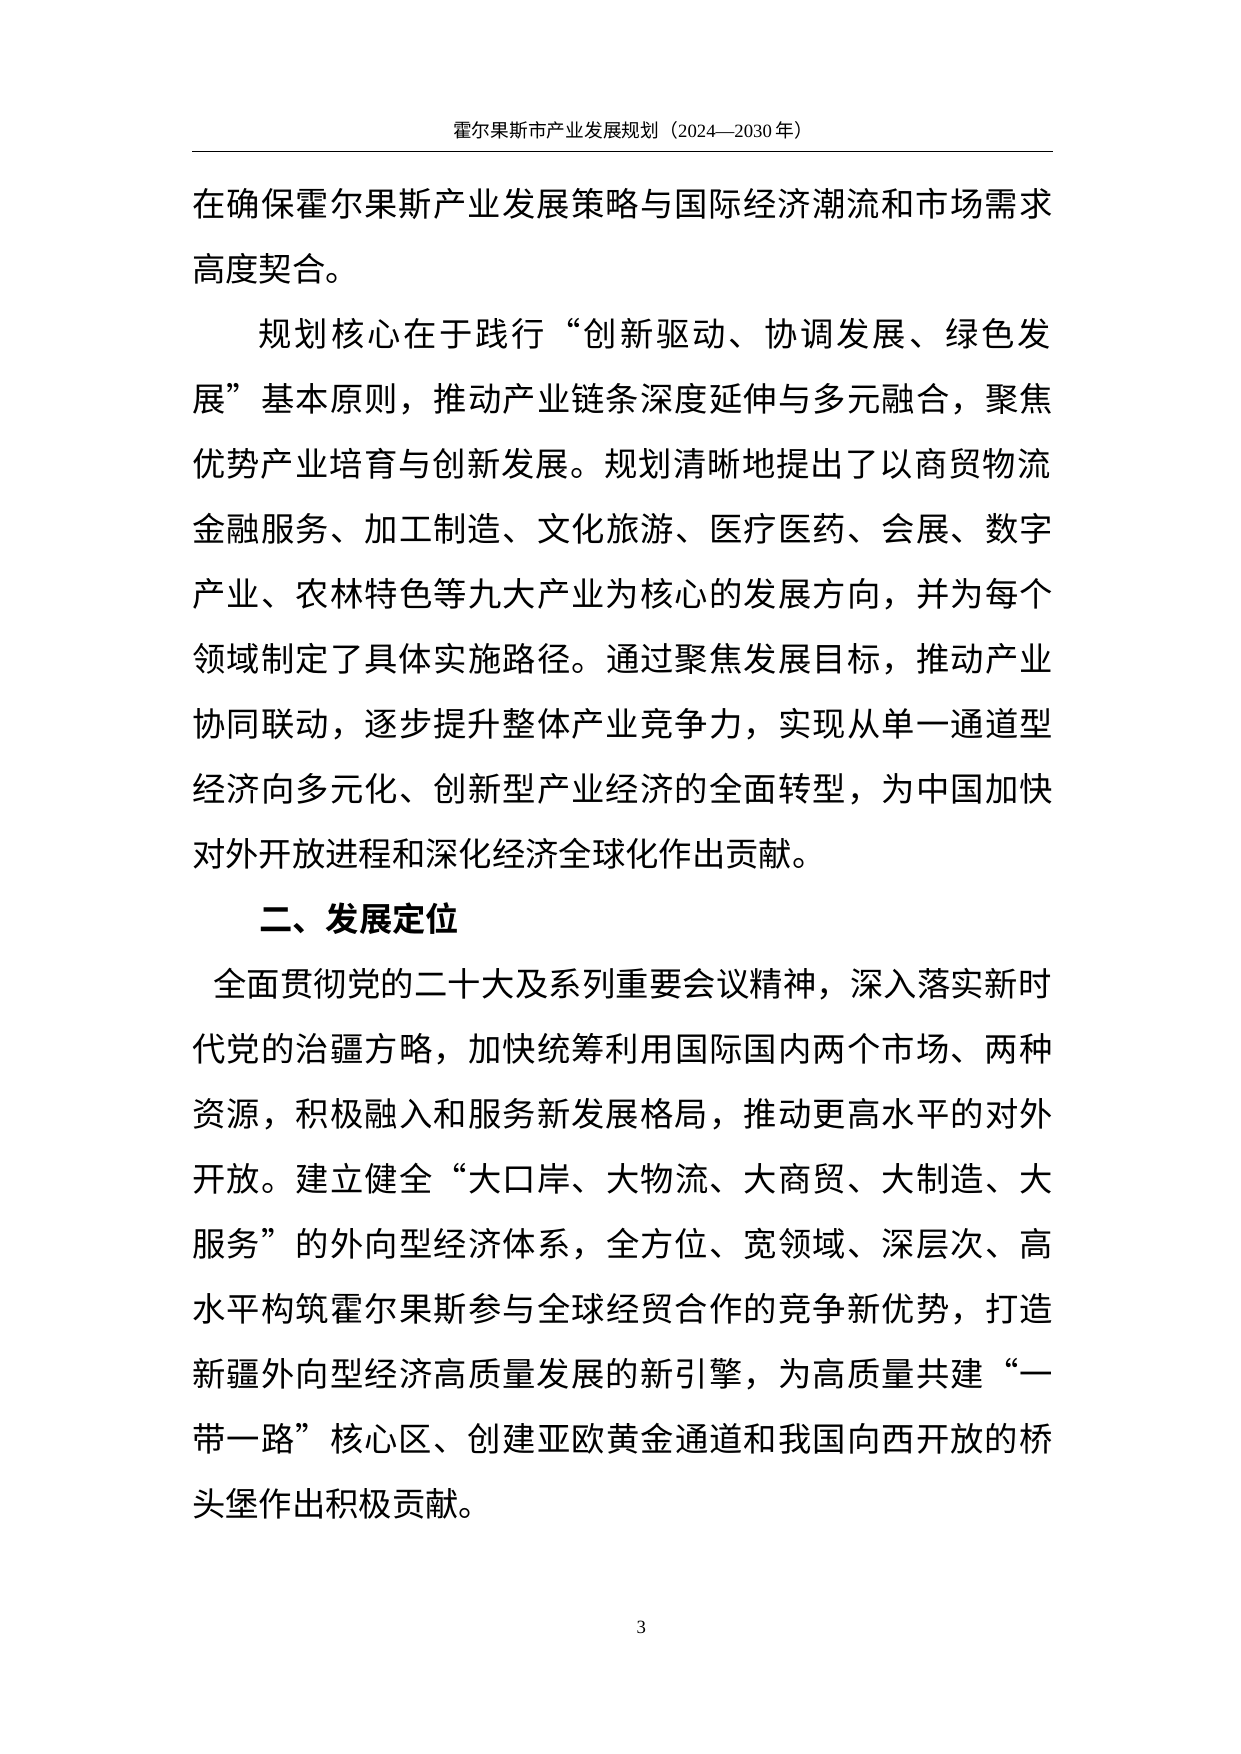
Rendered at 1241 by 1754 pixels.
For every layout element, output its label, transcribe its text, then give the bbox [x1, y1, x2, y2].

text 全面贯彻党的二十大及系列重要会议精神，深入落实新时代党的治疆方略，加快统筹利用国际国内两个市场、两种资源，积极融入和服务新发展格局，推动更高水平的对外开放。建立健全“大口岸、大物流、大商贸、大制造、大服务”的外向型经济体系，全方位、宽领域、深层次、高水平构筑霍尔果斯参与全球经贸合作的竞争新优势，打造新疆外向型经济高质量发展的新引擎，为高质量共建“一带一路”核心区、创建亚欧黄金通道和我国向西开放的桥头堡作出积极贡献。 [192, 949, 1053, 1534]
text 二、发展定位 [192, 884, 1053, 949]
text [192, 169, 1053, 299]
text 规划核心在于践行“创新驱动、协调发展、绿色发展”基本原则，推动产业链条深度延伸与多元融合，聚焦优势产业培育与创新发展。规划清晰地提出了以商贸物流、金融服务、加工制造、文化旅游、医疗医药、会展、数字产业、农林特色等九大产业为核心的发展方向，并为每个领域制定了具体实施路径。通过聚焦发展目标，推动产业协同联动，逐步提升整体产业竞争力，实现从单一通道型经济向多元化、创新型产业经济的全面转型，为中国加快对外开放进程和深化经济全球化作出贡献。 [192, 299, 1053, 884]
